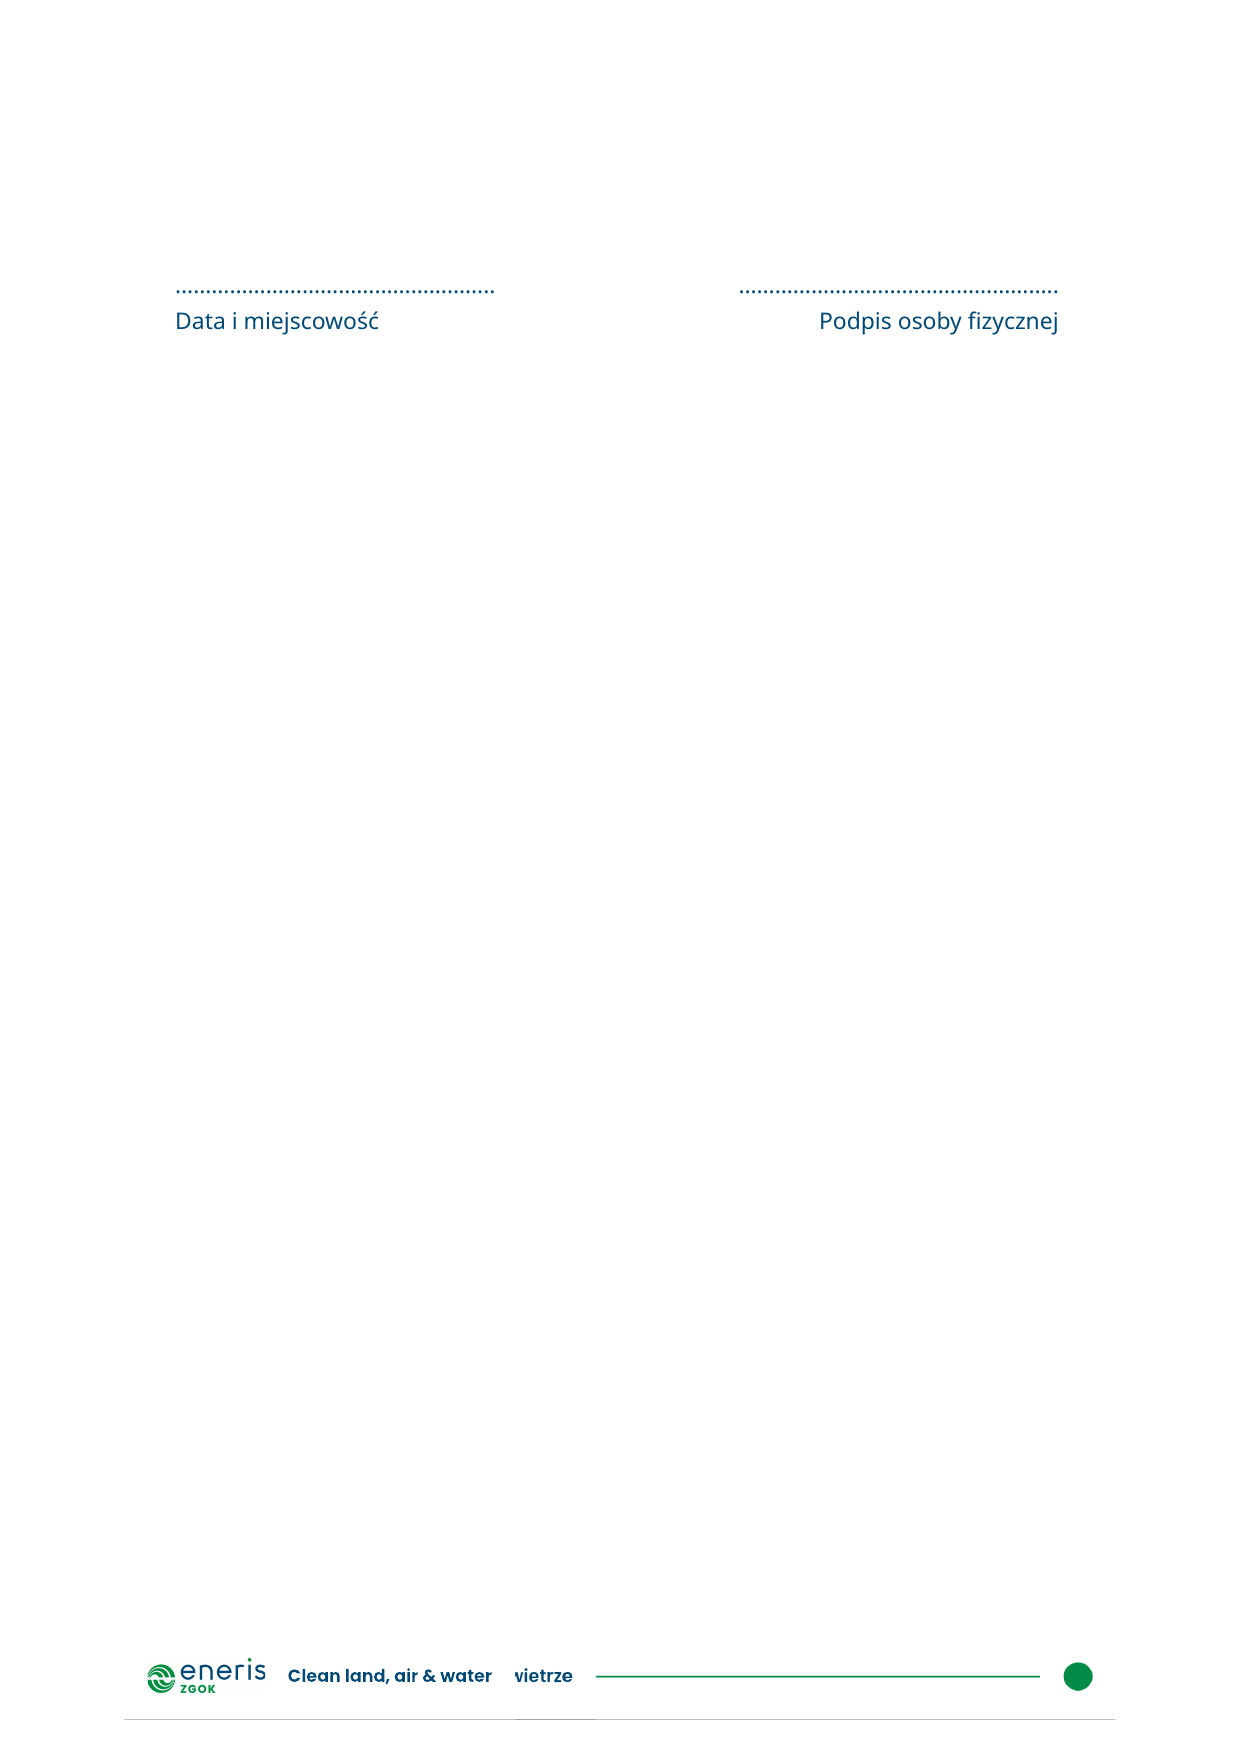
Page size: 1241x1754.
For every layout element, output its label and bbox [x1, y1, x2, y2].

table_cell [148, 160, 1086, 359]
picture [147, 1658, 266, 1693]
picture [123, 1631, 1116, 1720]
